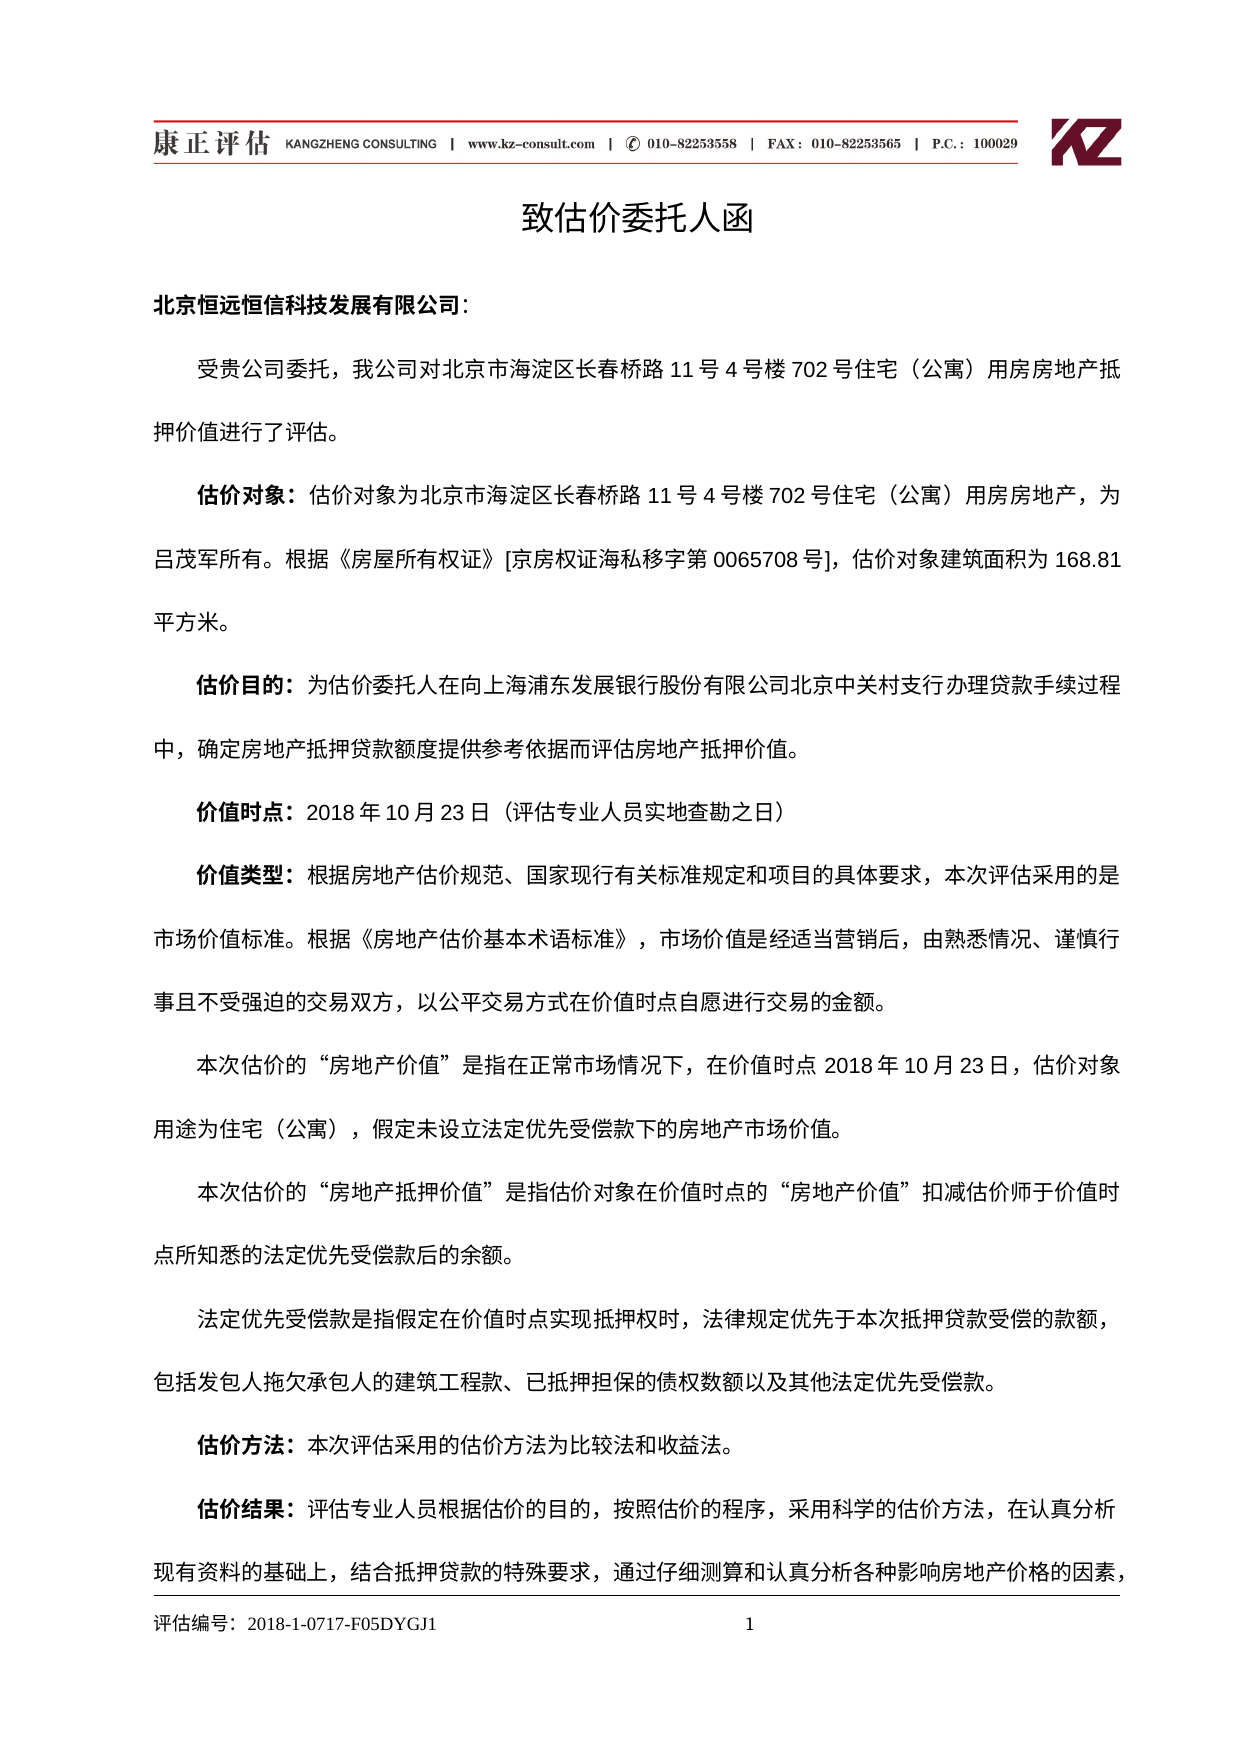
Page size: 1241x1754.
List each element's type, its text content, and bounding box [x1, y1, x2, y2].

text 估价方法：本次评估采用的估价方法为比较法和收益法。 [153, 1428, 1122, 1460]
text 价值时点：2018年10月23日（评估专业人员实地查勘之日） [153, 795, 1122, 827]
text 估价目的：为估价委托人在向上海浦东发展银行股份有限公司北京中关村支行办理贷款手续过程中，确定房地产抵押贷款额度提供参考依据而评估房地产抵押价值。 [153, 668, 1122, 763]
text 估价结果：评估专业人员根据估价的目的，按照估价的程序，采用科学的估价方法，在认真分析现有资料的基础上，结合抵押贷款的特殊要求，通过仔细测算和认真分析各种影响房地产价格的因素， 确定估价对象在价值时点的房地产评估价值，详见估价结果一览表。 [153, 1492, 1122, 1587]
text 致估价委托人函 [153, 192, 1122, 240]
picture [153, 118, 1122, 166]
text 法定优先受偿款是指假定在价值时点实现抵押权时，法律规定优先于本次抵押贷款受偿的款额，包括发包人拖欠承包人的建筑工程款、已抵押担保的债权数额以及其他法定优先受偿款。 [153, 1302, 1122, 1397]
text 北京恒远恒信科技发展有限公司： [153, 288, 1122, 320]
text 受贵公司委托，我公司对北京市海淀区长春桥路11号4号楼702号住宅（公寓）用房房地产抵押价值进行了评估。 [153, 352, 1122, 447]
text 本次估价的“房地产抵押价值”是指估价对象在价值时点的“房地产价值”扣减估价师于价值时点所知悉的法定优先受偿款后的余额。 [153, 1175, 1122, 1270]
text 估价对象：估价对象为北京市海淀区长春桥路11号4号楼702号住宅（公寓）用房房地产，为吕茂军所有。根据《房屋所有权证》[京房权证海私移字第0065708号]，估价对象建筑面积为168.81平方米。 [153, 478, 1122, 637]
text 本次估价的“房地产价值”是指在正常市场情况下，在价值时点2018年10月23日，估价对象用途为住宅（公寓），假定未设立法定优先受偿款下的房地产市场价值。 [153, 1048, 1122, 1143]
text 价值类型：根据房地产估价规范、国家现行有关标准规定和项目的具体要求，本次评估采用的是市场价值标准。根据《房地产估价基本术语标准》，市场价值是经适当营销后，由熟悉情况、谨慎行事且不受强迫的交易双方，以公平交易方式在价值时点自愿进行交易的金额。 [153, 858, 1122, 1017]
